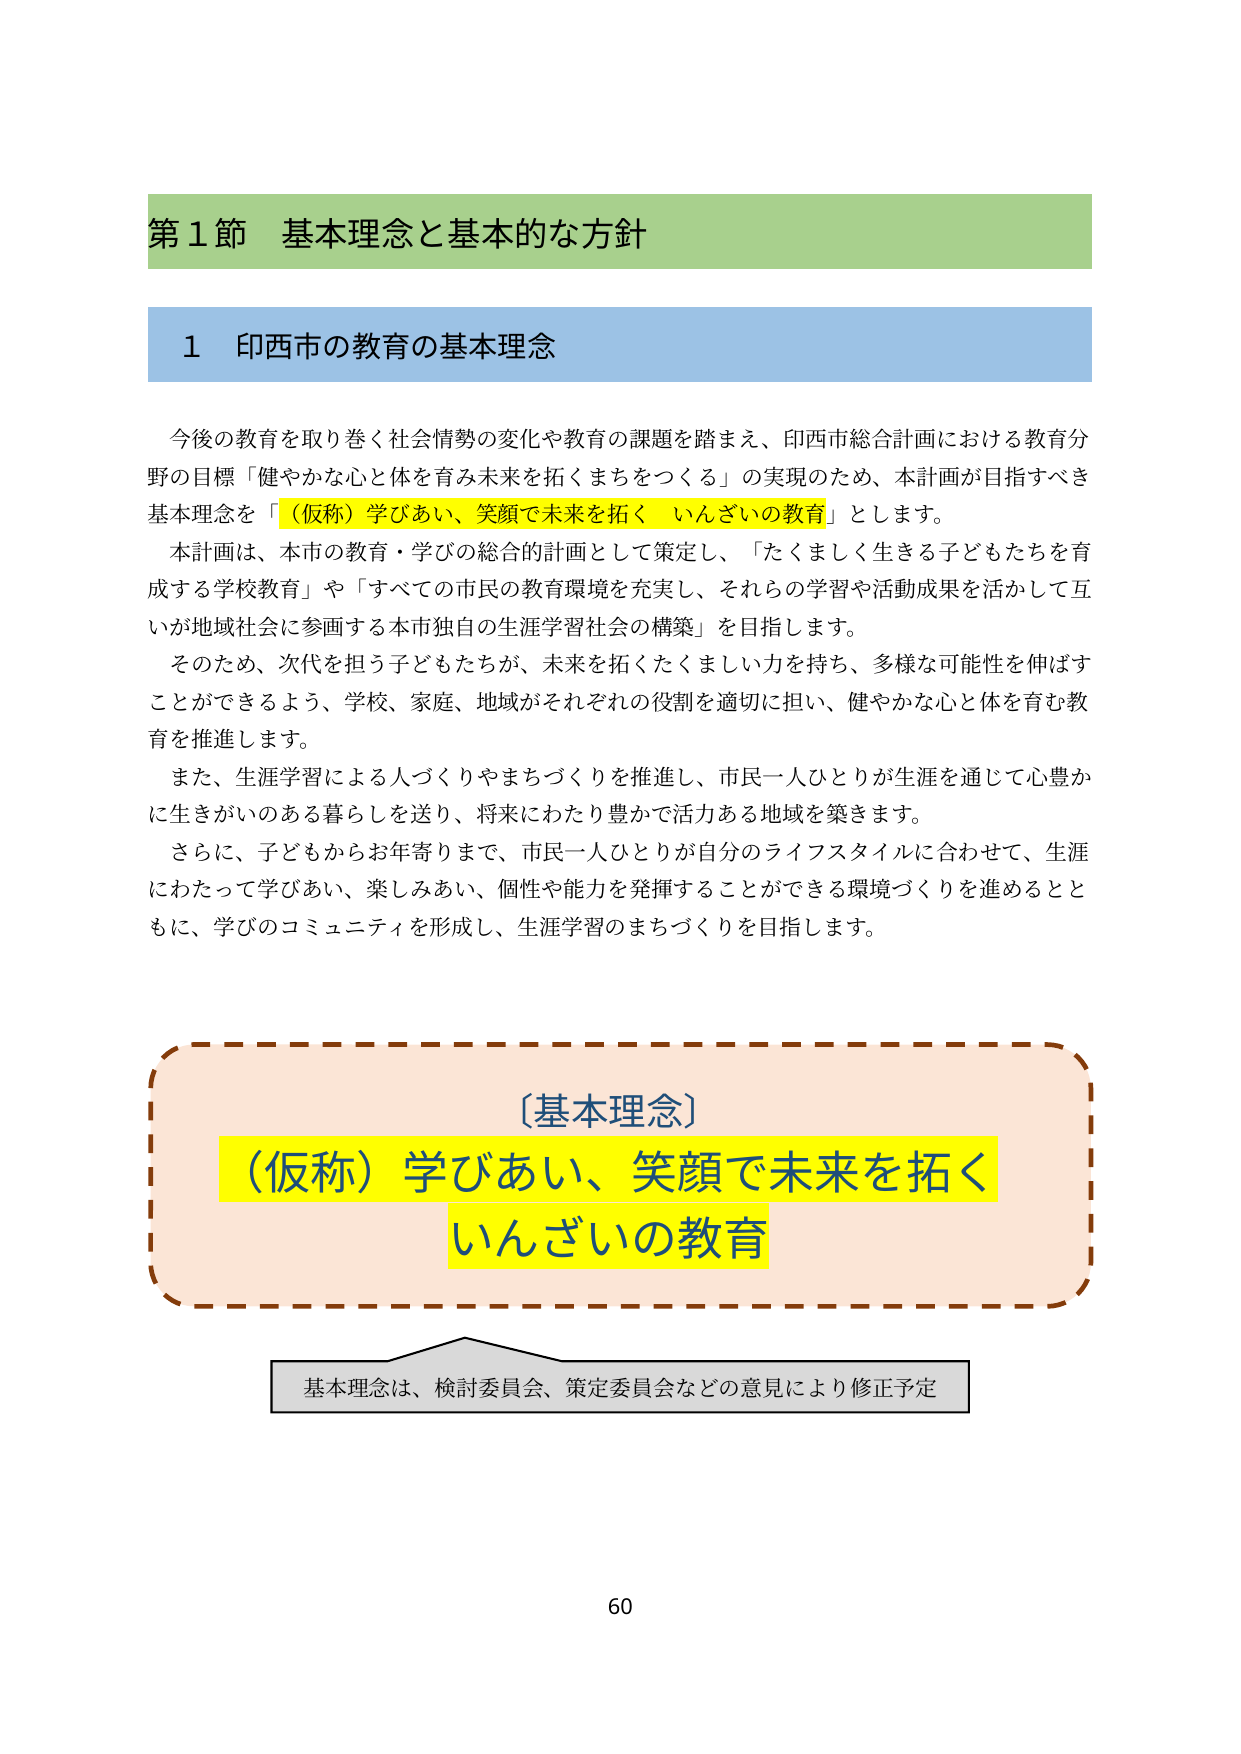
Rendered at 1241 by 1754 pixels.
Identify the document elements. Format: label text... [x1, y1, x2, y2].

subtitle １ 印西市の教育の基本理念 [148, 307, 1092, 382]
text 今後の教育を取り巻く社会情勢の変化や教育の課題を踏まえ、印西市総合計画における教育分野の目標「健やかな心と体を育み未来を拓くまちをつくる」の実現のため、本計画が目指すべき基本理念を「（仮称）学びあい、笑顔で未来を拓く いんざいの教育」とします。 [148, 419, 1092, 532]
subtitle 第１節 基本理念と基本的な方針 [148, 194, 1092, 269]
text 本計画は、本市の教育・学びの総合的計画として策定し、「たくましく生きる子どもたちを育成する学校教育」や「すべての市民の教育環境を充実し、それらの学習や活動成果を活かして互いが地域社会に参画する本市独自の生涯学習社会の構築」を目指します。 [148, 532, 1092, 644]
text そのため、次代を担う子どもたちが、未来を拓くたくましい力を持ち、多様な可能性を伸ばすことができるよう、学校、家庭、地域がそれぞれの役割を適切に担い、健やかな心と体を育む教育を推進します。 [148, 644, 1092, 757]
text また、生涯学習による人づくりやまちづくりを推進し、市民一人ひとりが生涯を通じて心豊かに生きがいのある暮らしを送り、将来にわたり豊かで活力ある地域を築きます。 [148, 757, 1092, 832]
text さらに、子どもからお年寄りまで、市民一人ひとりが自分のライフスタイルに合わせて、生涯にわたって学びあい、楽しみあい、個性や能力を発揮することができる環境づくりを進めるとともに、学びのコミュニティを形成し、生涯学習のまちづくりを目指します。 [148, 832, 1092, 944]
